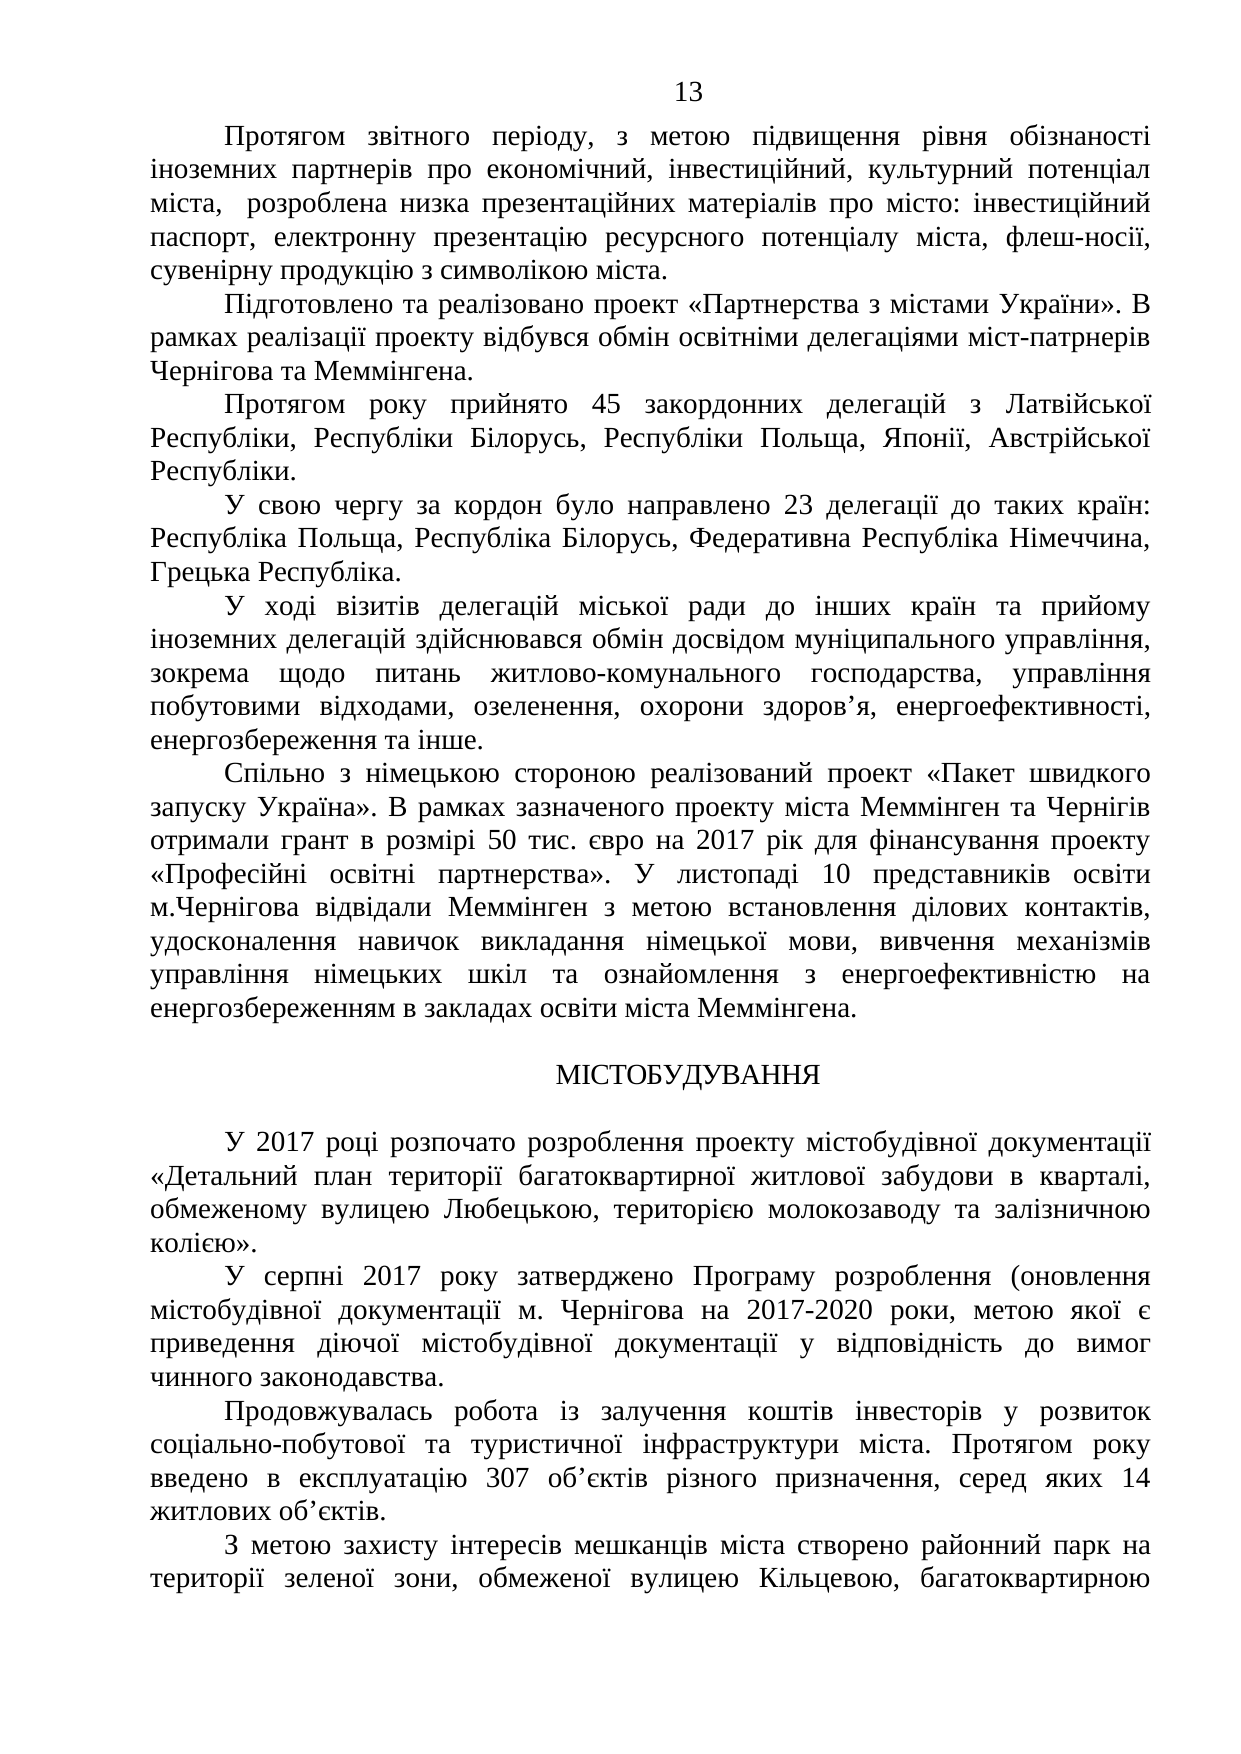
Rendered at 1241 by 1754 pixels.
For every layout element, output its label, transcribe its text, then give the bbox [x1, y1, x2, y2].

text Спільно з німецькою стороною реалізований проект «Пакет швидкого запуску Україна». В рамках зазначеного проекту міста Меммінген та Чернігів отримали грант в розмірі 50 тис. євро на 2017 рік для фінансування проекту «Професійні освітні партнерства». У листопаді 10 представників освіти м.Чернігова відвідали Меммінген з метою встановлення ділових контактів, удосконалення навичок викладання німецької мови, вивчення механізмів управління німецьких шкіл та ознайомлення з енергоефективністю на енергозбереженням в закладах освіти міста Меммінгена. [150, 755, 1152, 1024]
text Продовжувалась робота із залучення коштів інвесторів у розвиток соціально-побутової та туристичної інфраструктури міста. Протягом року введено в експлуатацію 307 об’єктів різного призначення, серед яких 14 житлових об’єктів. [150, 1393, 1152, 1527]
text Протягом звітного періоду, з метою підвищення рівня обізнаності іноземних партнерів про економічний, інвестиційний, культурний потенціал міста, розроблена низка презентаційних матеріалів про місто: інвестиційний паспорт, електронну презентацію ресурсного потенціалу міста, флеш-носії, сувенірну продукцію з символікою міста. [150, 118, 1152, 286]
text Протягом року прийнято 45 закордонних делегацій з Латвійської Республіки, Республіки Білорусь, Республіки Польща, Японії, Австрійської Республіки. [150, 386, 1152, 487]
text МІСТОБУДУВАННЯ [150, 1057, 1152, 1091]
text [150, 1527, 1152, 1594]
text У ході візитів делегацій міської ради до інших країн та прийому іноземних делегацій здійснювався обмін досвідом муніципального управління, зокрема щодо питань житлово-комунального господарства, управління побутовими відходами, озеленення, охорони здоров’я, енергоефективності, енергозбереження та інше. [150, 588, 1152, 755]
text У свою чергу за кордон було направлено 23 делегації до таких країн: Республіка Польща, Республіка Білорусь, Федеративна Республіка Німеччина, Грецька Республіка. [150, 487, 1152, 588]
text У 2017 році розпочато розроблення проекту містобудівної документації «Детальний план території багатоквартирної житлової забудови в кварталі, обмеженому вулицею Любецькою, територією молокозаводу та залізничною колією». [150, 1124, 1152, 1258]
text Підготовлено та реалізовано проект «Партнерства з містами України». В рамках реалізації проекту відбувся обмін освітніми делегаціями міст-патрнерів Чернігова та Меммінгена. [150, 286, 1152, 386]
text У серпні 2017 року затверджено Програму розроблення (оновлення містобудівної документації м. Чернігова на 2017-2020 роки, метою якої є приведення діючої містобудівної документації у відповідність до вимог чинного законодавства. [150, 1258, 1152, 1393]
